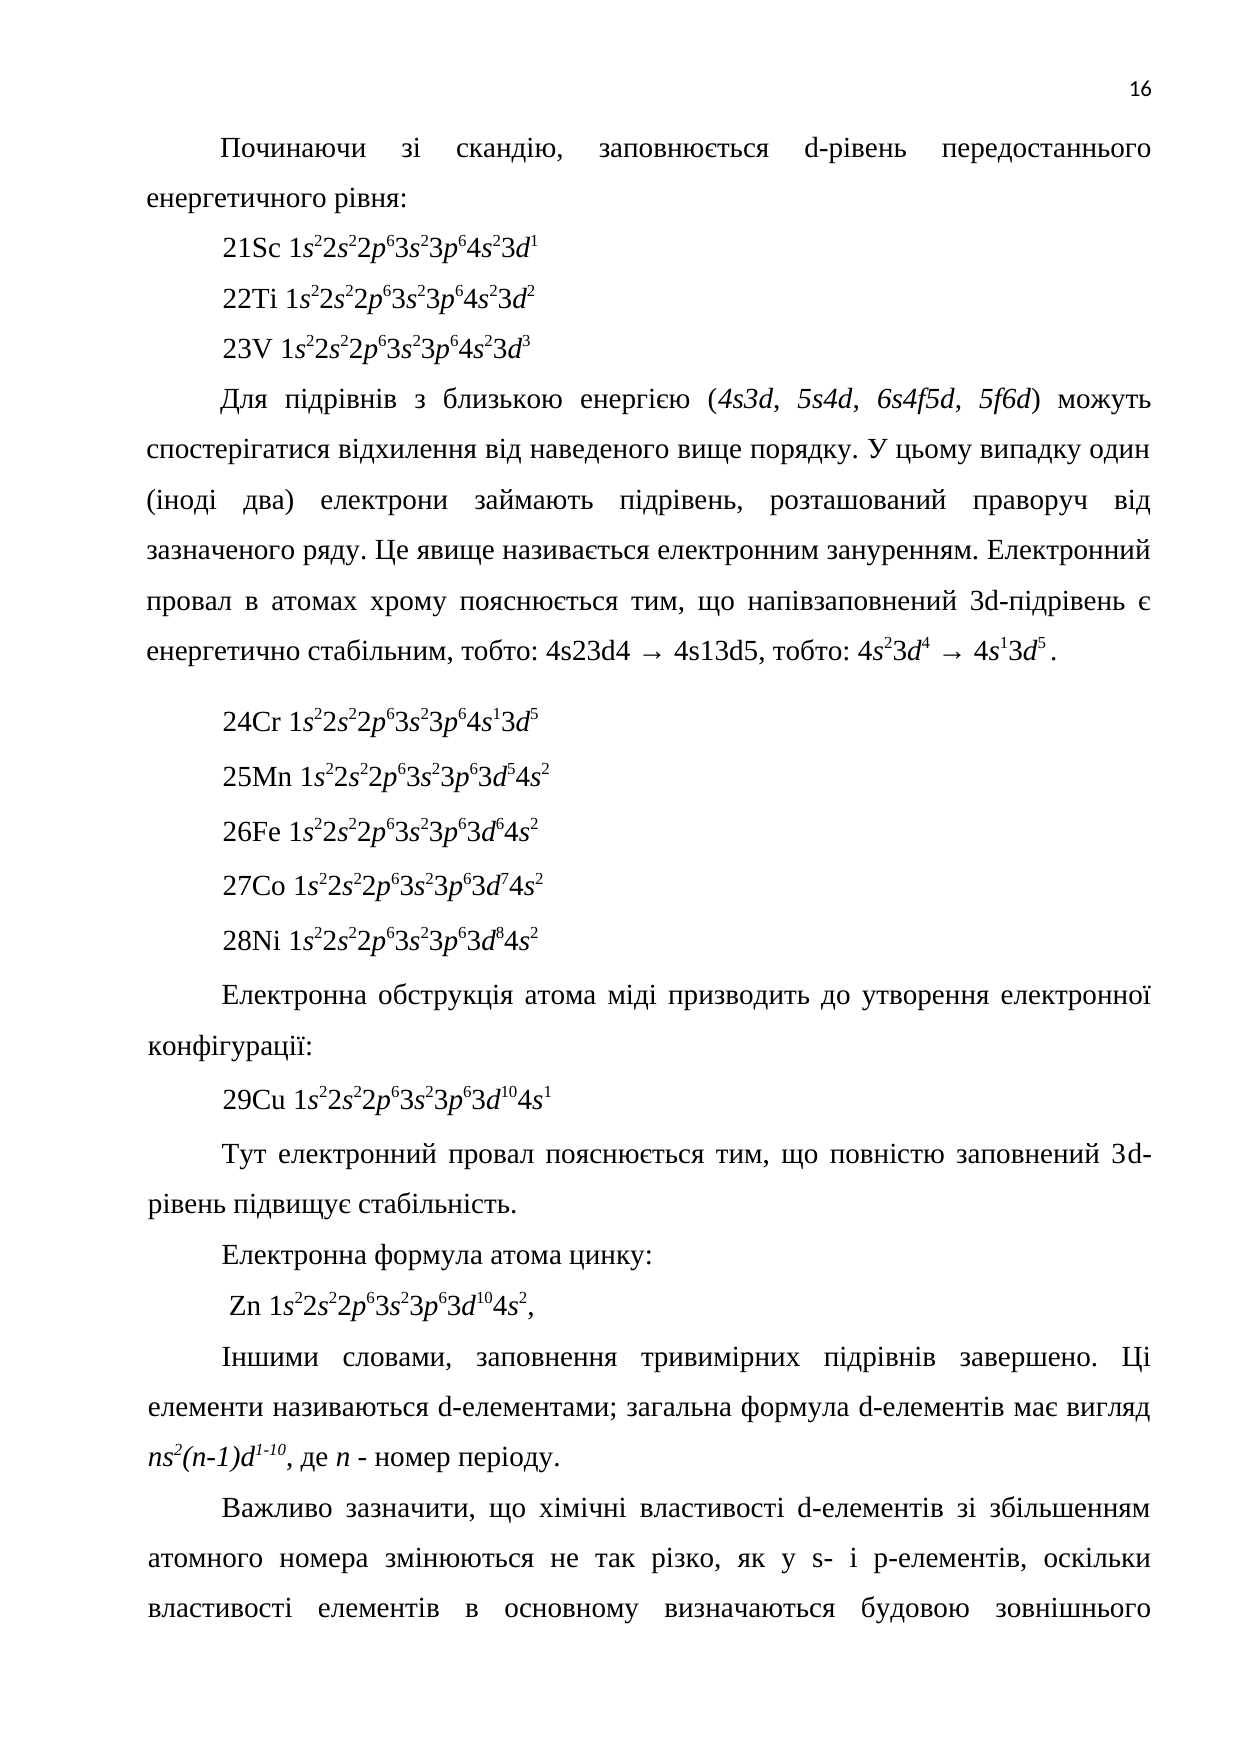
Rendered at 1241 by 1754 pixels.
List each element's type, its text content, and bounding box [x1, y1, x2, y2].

text Іншими словами, заповнення тривимірних підрівнів завершено. Ці елементи називаються d-елементами; загальна формула d-елементів має вигляд ns2(n-1)d1-10, де n - номер періоду. [148, 1339, 1152, 1473]
text 29Сu 1s22s22p63s23p63d104s1 [222, 1082, 1152, 1115]
text 25Mn 1s22s22p63s23p63d54s2 [222, 759, 1152, 792]
text Електронна формула атома цинку: [148, 1237, 1152, 1271]
text 28Ni 1s22s22p63s23p63d84s2 [222, 923, 1152, 957]
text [148, 1490, 1152, 1624]
text 26Fe 1s22s22p63s23p63d64s2 [222, 814, 1152, 847]
text 22Ti 1s22s22p63s23p64s23d2 [222, 281, 1152, 314]
text Тут електронний провал пояснюється тим, що повністю заповнений 3d-рівень підвищує стабільність. [148, 1136, 1152, 1220]
text Для підрівнів з близькою енергією (4s3d, 5s4d, 6s4f5d, 5f6d) можуть спостерігатися відхилення від наведеного вище порядку. У цьому випадку один (іноді два) електрони займають підрівень, розташований праворуч від зазначеного ряду. Це явище називається електронним зануренням. Електронний провал в атомах хрому пояснюється тим, що напівзаповнений 3d-підрівень є енергетично стабільним, тобто: 4s23d4 → 4s13d5, тобто: 4s23d4 → 4s13d5 . [146, 381, 1152, 666]
text 27Co 1s22s22p63s23p63d74s2 [222, 868, 1152, 902]
text 23V 1s22s22p63s23p64s23d3 [222, 331, 1152, 364]
text 21Sc 1s22s22p63s23p64s23d1 [222, 230, 1152, 264]
text Zn 1s22s22p63s23p63d104s2, [221, 1288, 1152, 1321]
text 24Cr 1s22s22p63s23p64s13d5 [222, 704, 1152, 738]
text Починаючи зі скандію, заповнюється d-рівень передостаннього енергетичного рівня: [146, 130, 1152, 214]
text Електронна обструкція атома міді призводить до утворення електронної конфігурації: [148, 977, 1152, 1061]
